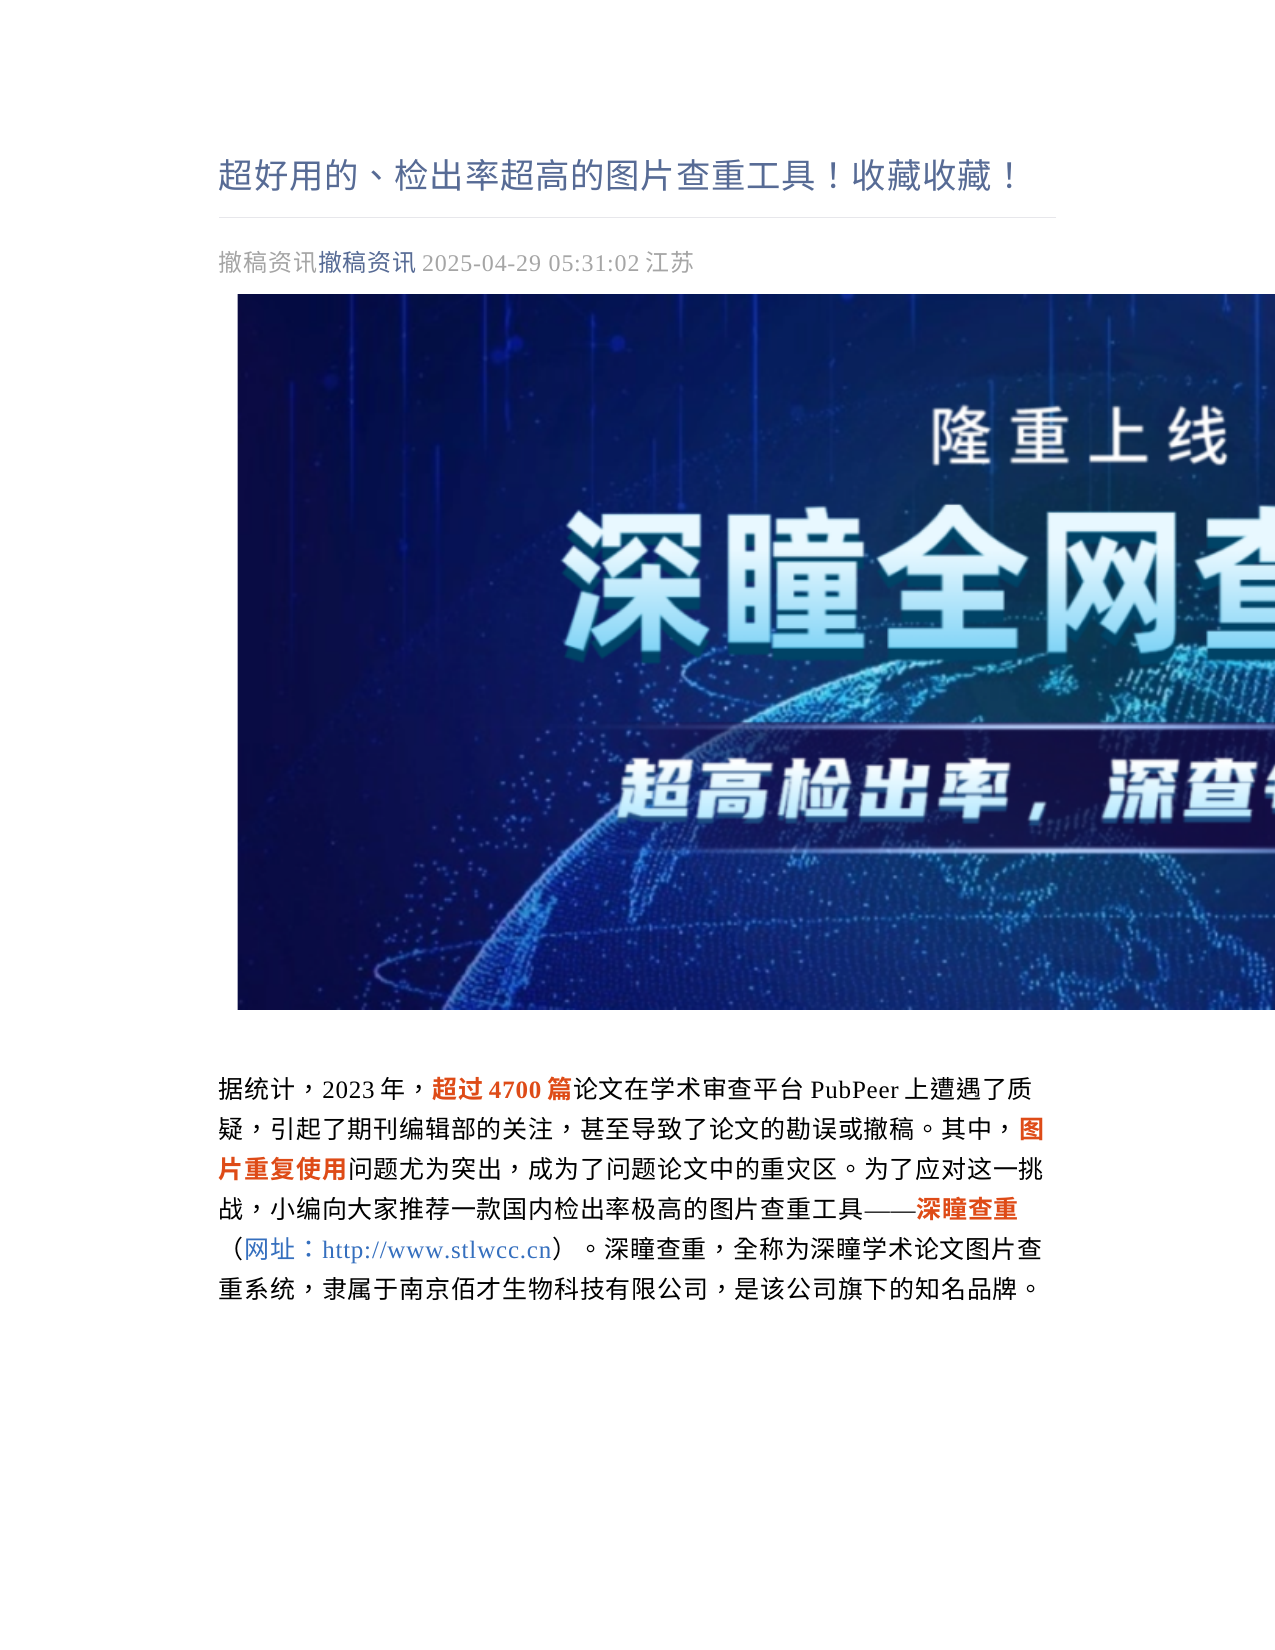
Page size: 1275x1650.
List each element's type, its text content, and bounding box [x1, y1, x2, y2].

title 超好用的、检出率超高的图片查重工具！收藏收藏！ [219, 150, 1056, 217]
text 据统计，2023年，超过4700篇论文在学术审查平台PubPeer上遭遇了质疑，引起了期刊编辑部的关注，甚至导致了论文的勘误或撤稿。其中，图片重复使用问题尤为突出，成为了问题论文中的重灾区。为了应对这一挑战，小编向大家推荐一款国内检出率极高的图片查重工具——深瞳查重（网址：http://www.stlwcc.cn）。深瞳查重，全称为深瞳学术论文图片查重系统，隶属于南京佰才生物科技有限公司，是该公司旗下的知名品牌。 [219, 1066, 1056, 1306]
list 撤稿资讯撤稿资讯2025-04-29 05:31:02江苏 [219, 239, 1056, 279]
picture [237, 294, 1275, 1010]
